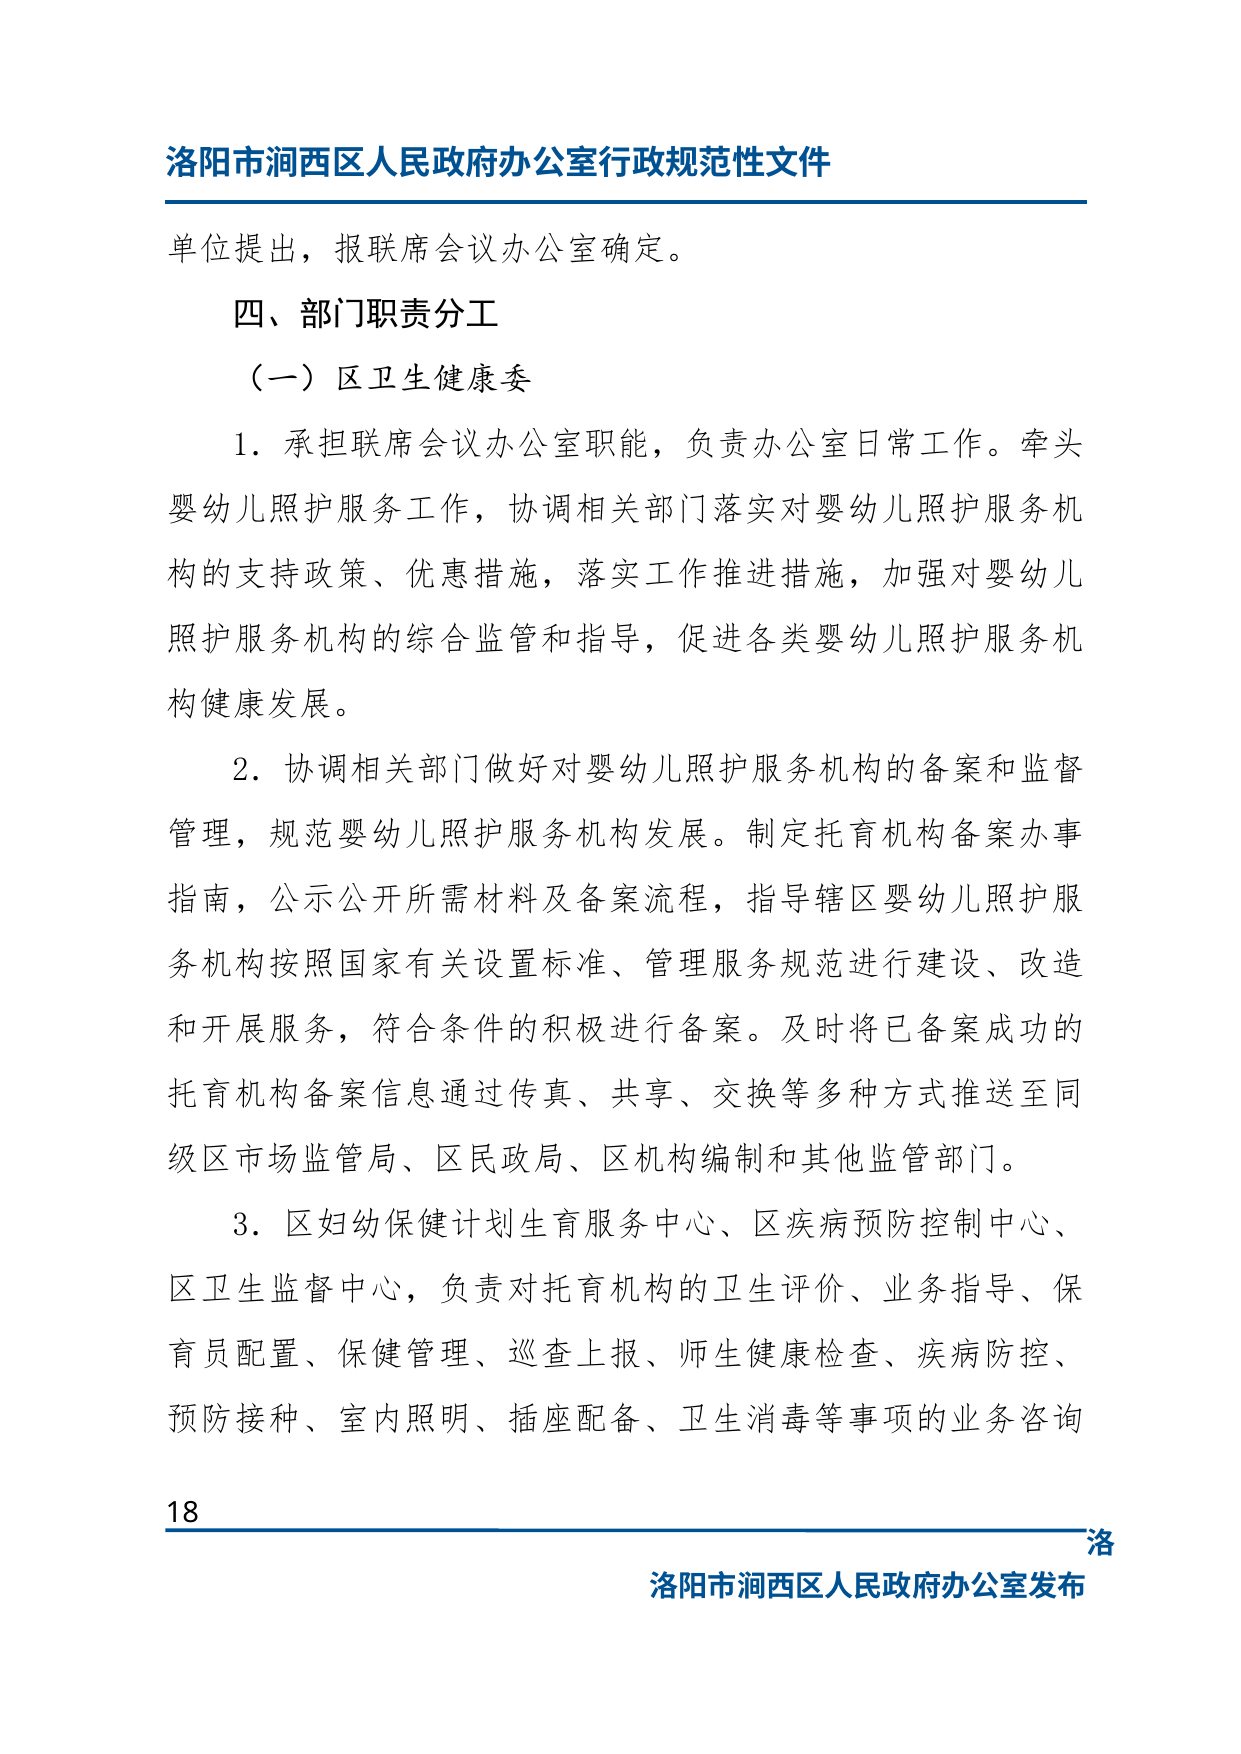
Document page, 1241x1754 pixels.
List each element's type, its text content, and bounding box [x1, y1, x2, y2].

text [165, 214, 1087, 279]
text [165, 1189, 1087, 1449]
text （一）区卫生健康委 [165, 344, 1087, 409]
text 2．协调相关部门做好对婴幼儿照护服务机构的备案和监督管理，规范婴幼儿照护服务机构发展。制定托育机构备案办事指南，公示公开所需材料及备案流程，指导辖区婴幼儿照护服务机构按照国家有关设置标准、管理服务规范进行建设、改造和开展服务，符合条件的积极进行备案。及时将已备案成功的托育机构备案信息通过传真、共享、交换等多种方式推送至同级区市场监管局、区民政局、区机构编制和其他监管部门。 [165, 734, 1087, 1189]
text 四、部门职责分工 [165, 279, 1087, 344]
text 1．承担联席会议办公室职能，负责办公室日常工作。牵头婴幼儿照护服务工作，协调相关部门落实对婴幼儿照护服务机构的支持政策、优惠措施，落实工作推进措施，加强对婴幼儿照护服务机构的综合监管和指导，促进各类婴幼儿照护服务机构健康发展。 [165, 409, 1087, 734]
